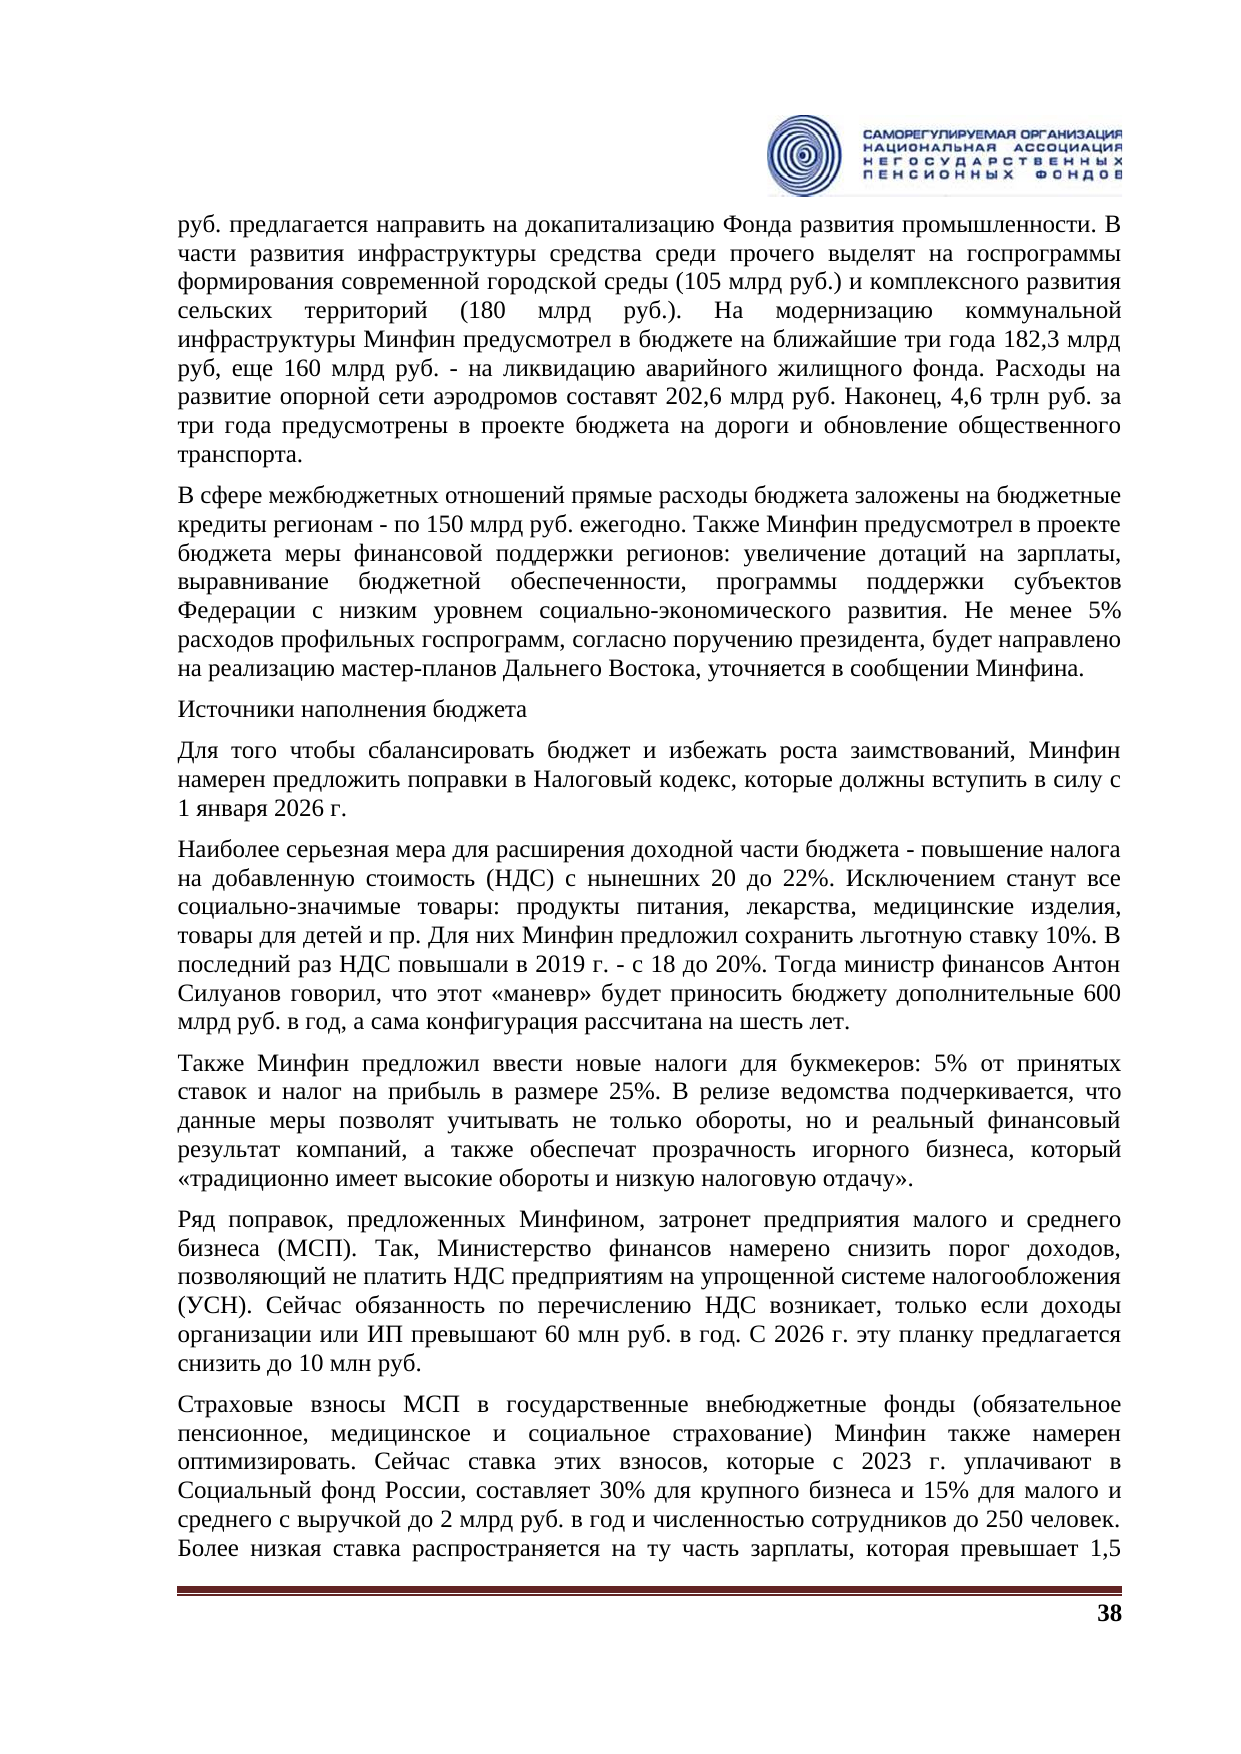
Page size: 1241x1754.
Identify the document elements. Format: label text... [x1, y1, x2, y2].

text Ряд поправок, предложенных Минфином, затронет предприятия малого и среднего бизнеса (МСП). Так, Министерство финансов намерено снизить порог доходов, позволяющий не платить НДС предприятиям на упрощенной системе налогообложения (УСН). Сейчас обязанность по перечислению НДС возникает, только если доходы организации или ИП превышают 60 млн руб. в год. С 2026 г. эту планку предлагается снизить до 10 млн руб. [177, 1204, 1122, 1376]
text В сфере межбюджетных отношений прямые расходы бюджета заложены на бюджетные кредиты регионам - по 150 млрд руб. ежегодно. Также Минфин предусмотрел в проекте бюджета меры финансовой поддержки регионов: увеличение дотаций на зарплаты, выравнивание бюджетной обеспеченности, программы поддержки субъектов Федерации с низким уровнем социально-экономического развития. Не менее 5% расходов профильных госпрограмм, согласно поручению президента, будет направлено на реализацию мастер-планов Дальнего Востока, уточняется в сообщении Минфина. [177, 480, 1122, 681]
text Источники наполнения бюджета [177, 694, 1122, 723]
text Для того чтобы сбалансировать бюджет и избежать роста заимствований, Минфин намерен предложить поправки в Налоговый кодекс, которые должны вступить в силу с 1 января 2026 г. [177, 735, 1122, 821]
text Наиболее серьезная мера для расширения доходной части бюджета - повышение налога на добавленную стоимость (НДС) с нынешних 20 до 22%. Исключением станут все социально-значимые товары: продукты питания, лекарства, медицинские изделия, товары для детей и пр. Для них Минфин предложил сохранить льготную ставку 10%. В последний раз НДС повышали в 2019 г. - с 18 до 20%. Тогда министр финансов Антон Силуанов говорил, что этот «маневр» будет приносить бюджету дополнительные 600 млрд руб. в год, а сама конфигурация рассчитана на шесть лет. [177, 834, 1122, 1035]
picture [767, 115, 1123, 197]
text Также Минфин предложил ввести новые налоги для букмекеров: 5% от принятых ставок и налог на прибыль в размере 25%. В релизе ведомства подчеркивается, что данные меры позволят учитывать не только обороты, но и реальный финансовый результат компаний, а также обеспечат прозрачность игорного бизнеса, который «традиционно имеет высокие обороты и низкую налоговую отдачу». [177, 1048, 1122, 1191]
